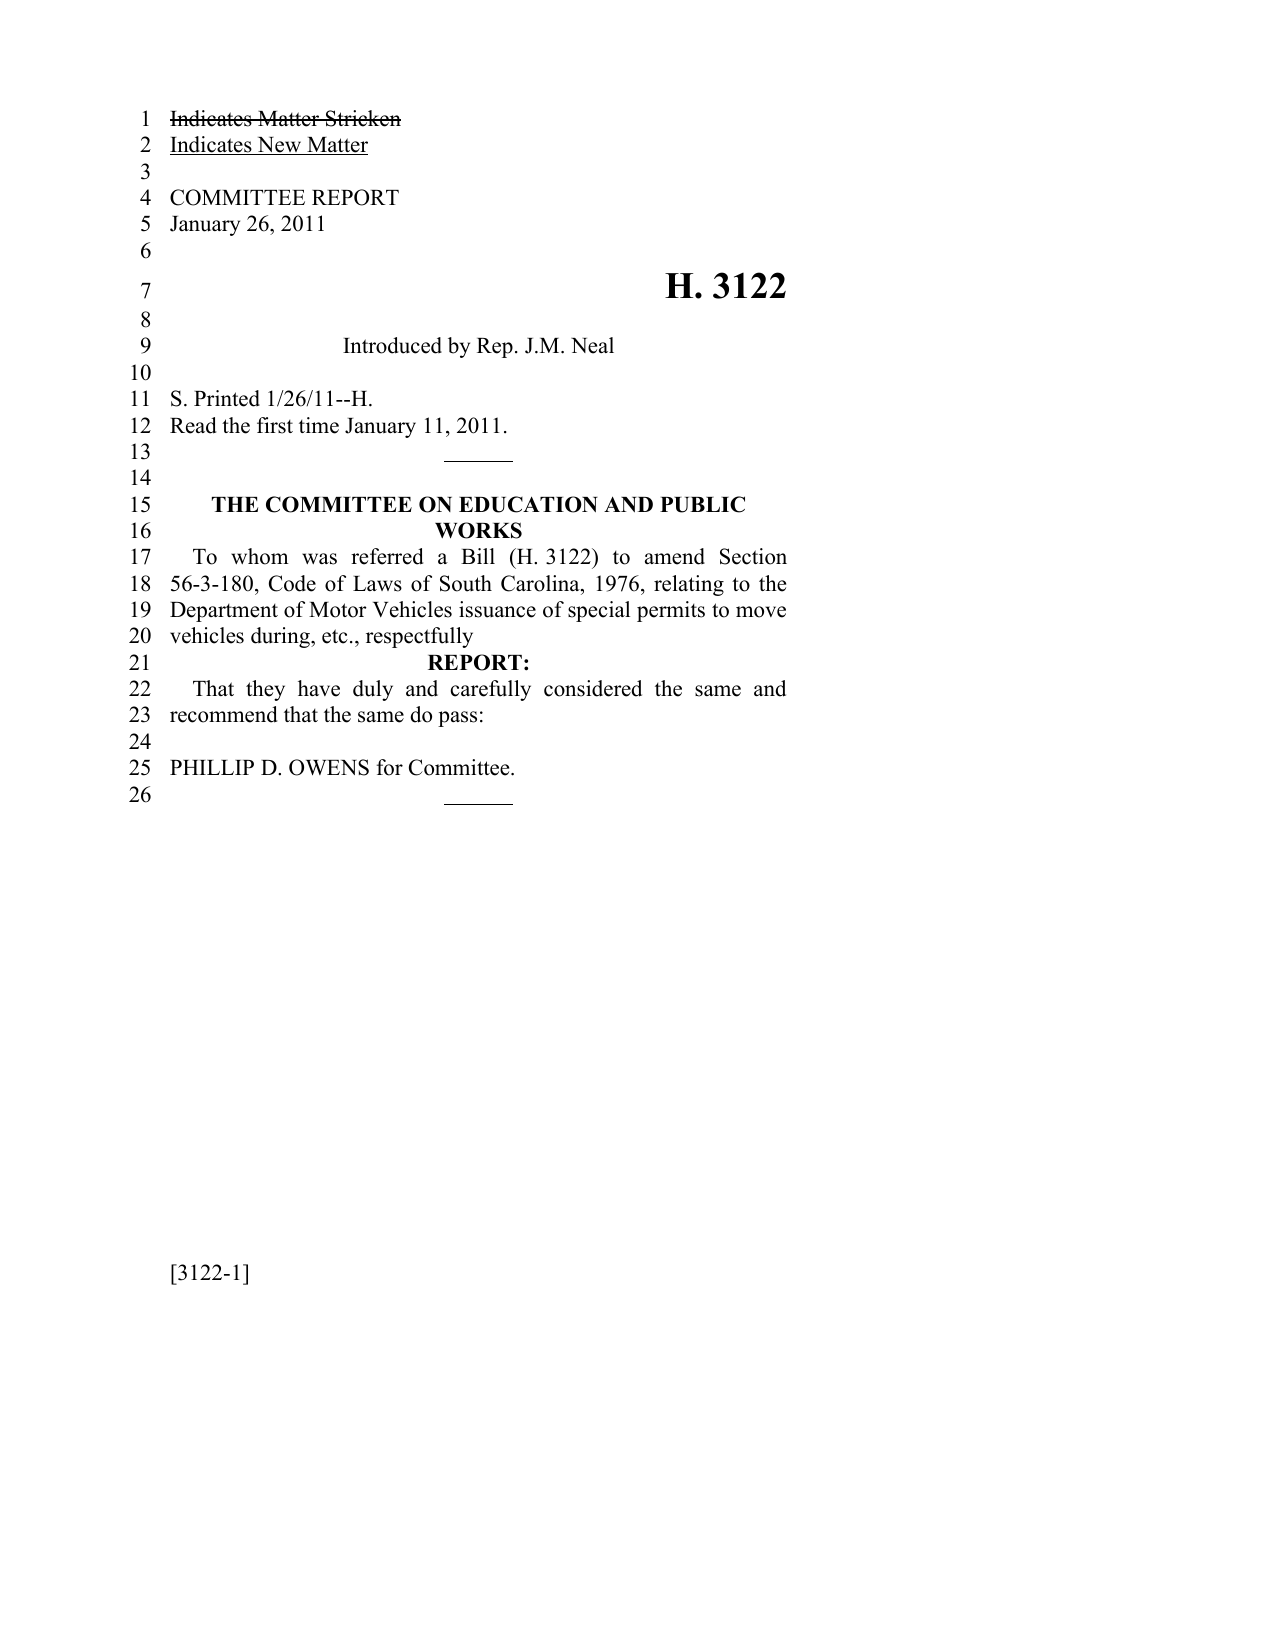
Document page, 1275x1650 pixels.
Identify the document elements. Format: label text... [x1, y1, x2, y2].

text To whom was referred a Bill (H. 3122) to amend Section 56-3-180, Code of Laws of South Carolina, 1976, relating to the Department of Motor Vehicles issuance of special permits to move vehicles during, etc., respectfully [169, 543, 787, 649]
text Indicates Matter Stricken [169, 105, 787, 131]
text THE COMMITTEE ON EDUCATION AND PUBLIC WORKS [169, 491, 787, 543]
text January 26, 2011 [169, 210, 787, 237]
text REPORT: [169, 649, 787, 675]
text Read the first time January 11, 2011. [169, 412, 787, 438]
text Introduced by Rep. J.M. Neal [169, 333, 787, 359]
text S. Printed 1/26/11--H. [169, 385, 787, 412]
text That they have duly and carefully considered the same and recommend that the same do pass: [169, 675, 787, 728]
text COMMITTEE REPORT [169, 184, 787, 210]
text PHILLIP D. OWENS for Committee. [169, 754, 787, 781]
text Indicates New Matter [169, 131, 787, 158]
text H. 3122 [169, 263, 787, 306]
